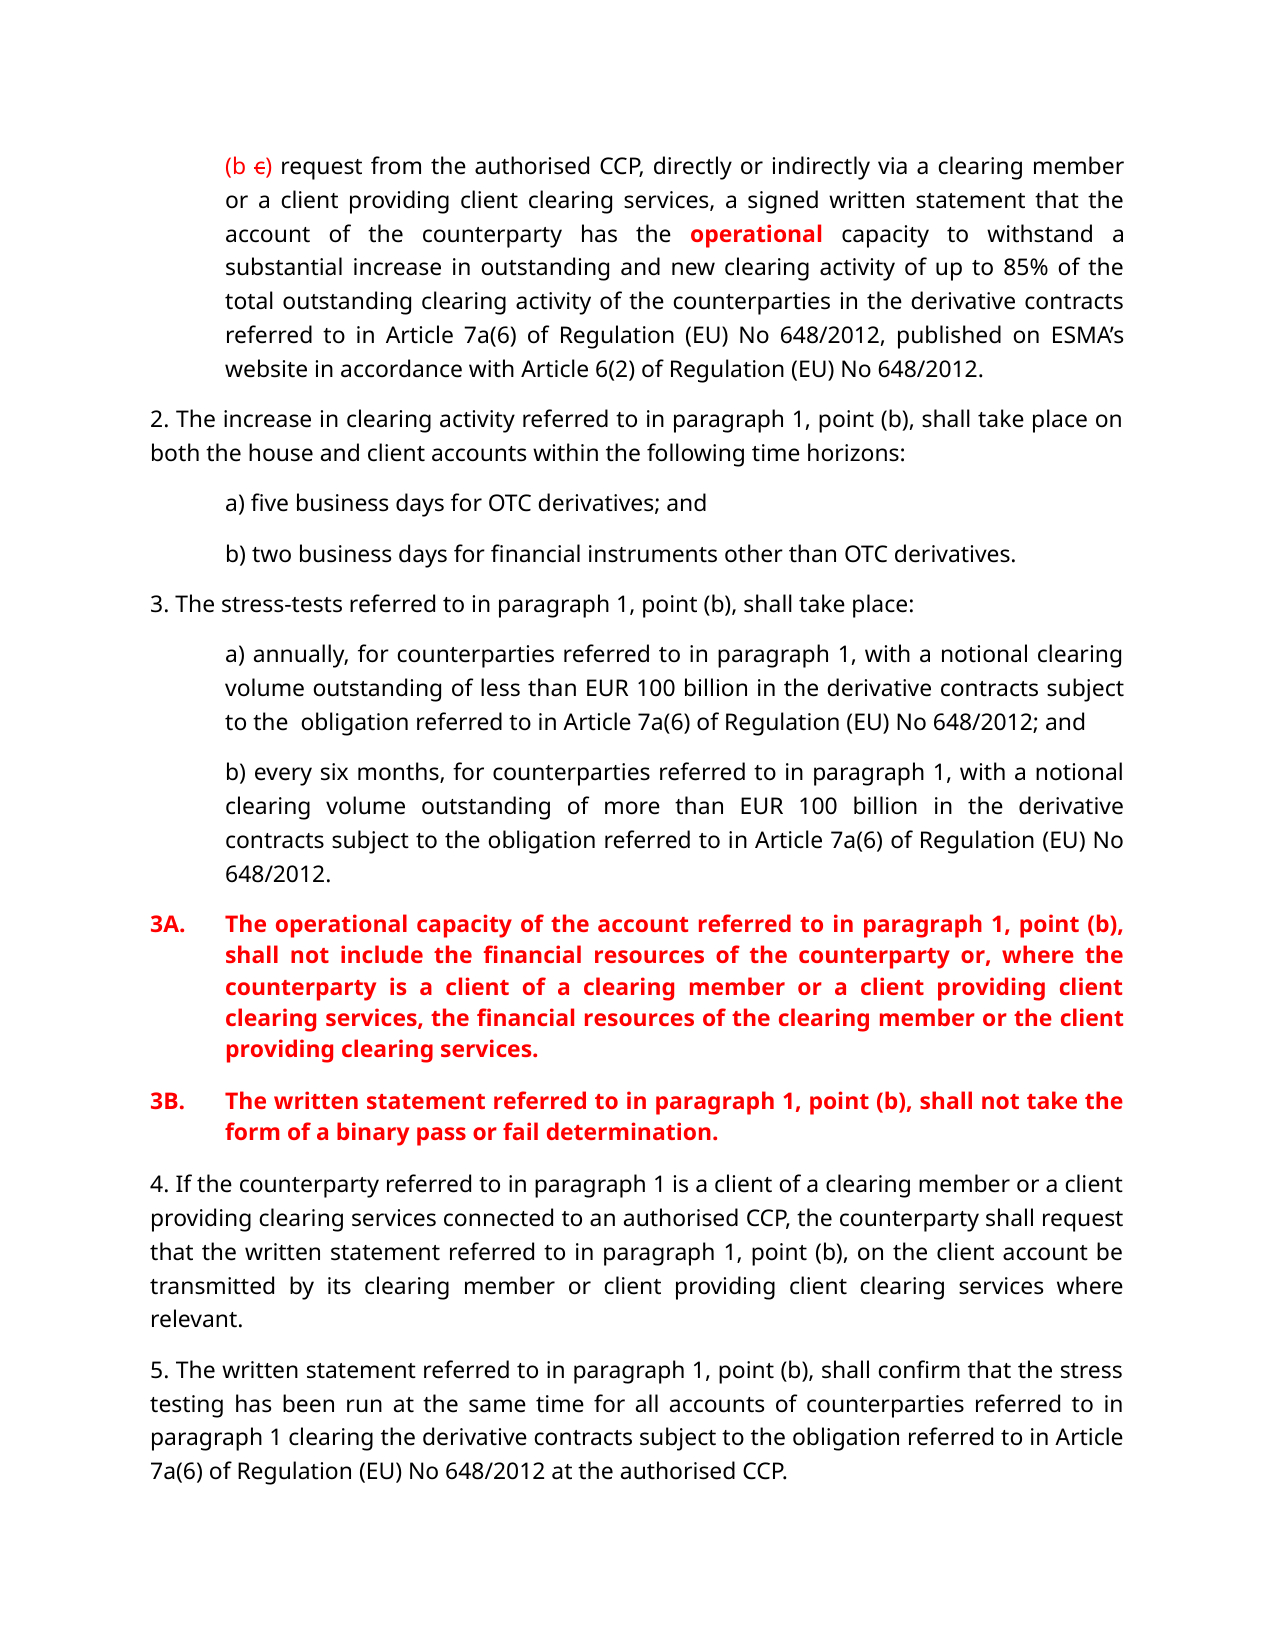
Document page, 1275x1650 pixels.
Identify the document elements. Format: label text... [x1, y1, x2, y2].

text 2. The increase in clearing activity referred to in paragraph 1, point (b), shall take place on both the house and client accounts within the following time horizons: [150, 403, 1125, 468]
text 4. If the counterparty referred to in paragraph 1 is a client of a clearing member or a client providing clearing services connected to an authorised CCP, the counterparty shall request that the written statement referred to in paragraph 1, point (b), on the client account be transmitted by its clearing member or client providing client clearing services where relevant. [150, 1168, 1125, 1334]
text 3B. The written statement referred to in paragraph 1, point (b), shall not take the form of a binary pass or fail determination. [150, 1085, 1125, 1147]
text b) two business days for financial instruments other than OTC derivatives. [150, 537, 1125, 569]
text 5. The written statement referred to in paragraph 1, point (b), shall confirm that the stress testing has been run at the same time for all accounts of counterparties referred to in paragraph 1 clearing the derivative contracts subject to the obligation referred to in Article 7a(6) of Regulation (EU) No 648/2012 at the authorised CCP. [150, 1354, 1125, 1486]
text 3A. The operational capacity of the account referred to in paragraph 1, point (b), shall not include the financial resources of the counterparty or, where the counterparty is a client of a clearing member or a client providing client clearing services, the financial resources of the clearing member or the client providing clearing services. [150, 908, 1125, 1064]
text a) five business days for OTC derivatives; and [150, 487, 1125, 518]
text (b c) request from the authorised CCP, directly or indirectly via a clearing member or a client providing client clearing services, a signed written statement that the account of the counterparty has the operational capacity to withstand a substantial increase in outstanding and new clearing activity of up to 85% of the total outstanding clearing activity of the counterparties in the derivative contracts referred to in Article 7a(6) of Regulation (EU) No 648/2012, published on ESMA’s website in accordance with Article 6(2) of Regulation (EU) No 648/2012. [225, 150, 1125, 384]
text 3. The stress-tests referred to in paragraph 1, point (b), shall take place: [150, 588, 1125, 619]
text a) annually, for counterparties referred to in paragraph 1, with a notional clearing volume outstanding of less than EUR 100 billion in the derivative contracts subject to the obligation referred to in Article 7a(6) of Regulation (EU) No 648/2012; and [225, 638, 1125, 737]
text b) every six months, for counterparties referred to in paragraph 1, with a notional clearing volume outstanding of more than EUR 100 billion in the derivative contracts subject to the obligation referred to in Article 7a(6) of Regulation (EU) No 648/2012. [225, 756, 1125, 889]
